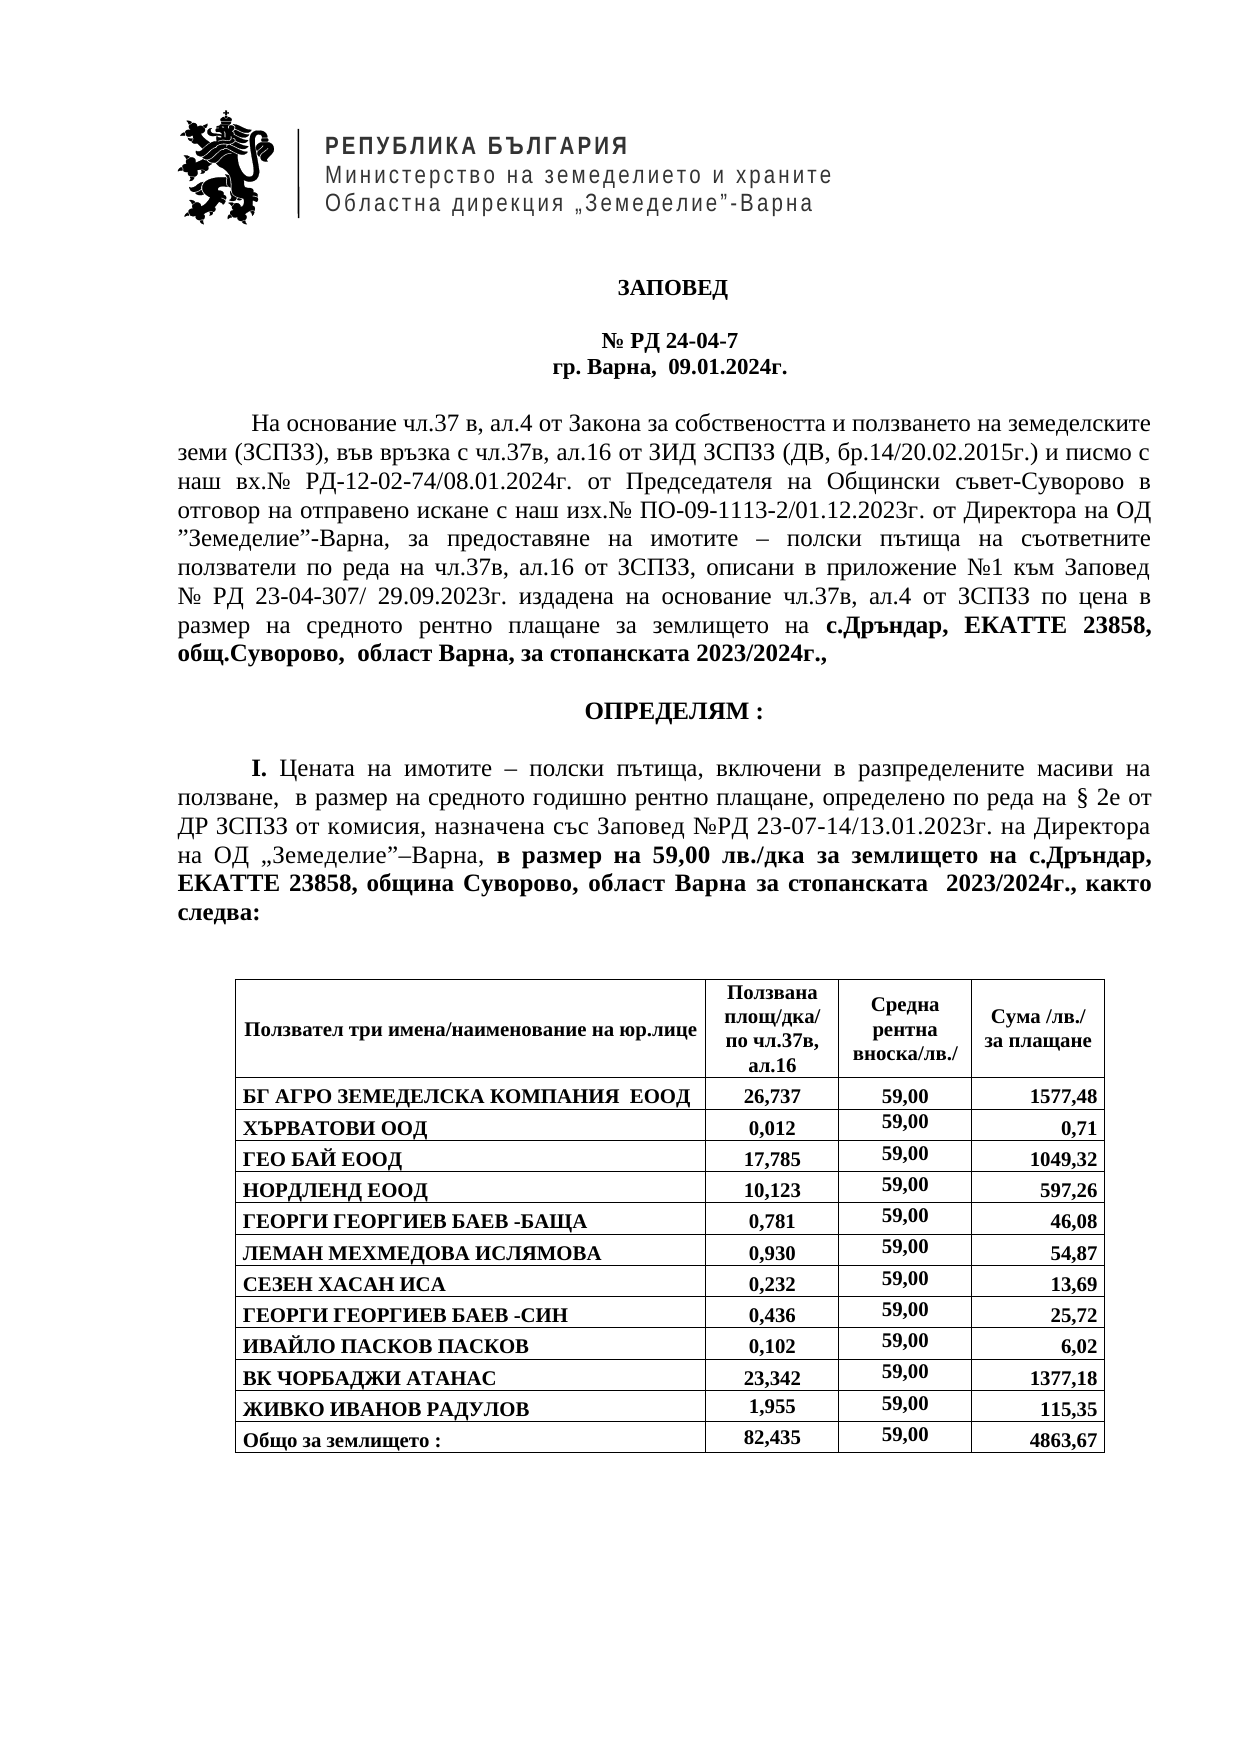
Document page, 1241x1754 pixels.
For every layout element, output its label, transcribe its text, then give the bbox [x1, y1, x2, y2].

table_cell 6,02 [972, 1328, 1104, 1358]
table_cell 26,737 [706, 1078, 838, 1108]
text ЗАПОВЕД [177, 274, 1162, 301]
table_header Ползвана площ/дка/ по чл.37в, ал.16 [706, 980, 838, 1077]
table_cell 59,00 [839, 1141, 971, 1171]
table_cell 59,00 [839, 1078, 971, 1108]
table_cell 0,436 [706, 1297, 838, 1327]
table_cell 25,72 [972, 1297, 1104, 1327]
table_cell 597,26 [972, 1172, 1104, 1202]
text І. Цената на имотите – полски пътища, включени в разпределените масиви на ползване, в размер на средното годишно рентно плащане, определено по реда на § 2е от ДР ЗСПЗЗ от комисия, назначена със Заповед №РД 23-07-14/13.01.2023г. на Директора на ОД „Земеделие”–Варна, в размер на 59,00 лв./дка за землището на с.Дръндар, ЕКАТТЕ 23858, община Суворово, област Варна за стопанската 2023/2024г., както следва: [177, 753, 1152, 926]
table_cell 1577,48 [972, 1078, 1104, 1108]
table_header Сума /лв./ за плащане [972, 980, 1104, 1077]
table_cell 82,435 [706, 1422, 838, 1452]
table_cell 0,012 [706, 1110, 838, 1140]
table_cell 4863,67 [972, 1422, 1104, 1452]
table_cell 59,00 [839, 1235, 971, 1265]
table_cell 0,232 [706, 1266, 838, 1296]
table_cell ГЕО БАЙ ЕООД [236, 1141, 705, 1171]
table_cell НОРДЛЕНД ЕООД [236, 1172, 705, 1202]
table_cell СЕЗЕН ХАСАН ИСА [236, 1266, 705, 1296]
table_cell 0,71 [972, 1110, 1104, 1140]
table_cell 46,08 [972, 1203, 1104, 1233]
table_cell 59,00 [839, 1172, 971, 1202]
table_cell 1049,32 [972, 1141, 1104, 1171]
text На основание чл.37 в, ал.4 от Закона за собствеността и ползването на земеделските земи (ЗСПЗЗ), във връзка с чл.37в, ал.16 от ЗИД ЗСПЗЗ (ДВ, бр.14/20.02.2015г.) и писмо с наш вх.№ РД-12-02-74/08.01.2024г. от Председателя на Общински съвет-Суворово в отговор на отправено искане с наш изх.№ ПО-09-1113-2/01.12.2023г. от Директора на ОД ”Земеделие”-Варна, за предоставяне на имотите – полски пътища на съответните ползватели по реда на чл.37в, ал.16 от ЗСПЗЗ, описани в приложение №1 към Заповед № РД 23-04-307/ 29.09.2023г. издадена на основание чл.37в, ал.4 от ЗСПЗЗ по цена в размер на средното рентно плащане за землището на с.Дръндар, ЕКАТТЕ 23858, общ.Суворово, област Варна, за стопанската 2023/2024г., [177, 408, 1152, 667]
table_cell БГ АГРО ЗЕМЕДЕЛСКА КОМПАНИЯ ЕООД [236, 1078, 705, 1108]
text гр. Варна, 09.01.2024г. [177, 353, 1162, 380]
table_cell 59,00 [839, 1297, 971, 1327]
table_cell 17,785 [706, 1141, 838, 1171]
table_cell 0,930 [706, 1235, 838, 1265]
table_cell 13,69 [972, 1266, 1104, 1296]
table_cell Общо за землището : [236, 1422, 705, 1452]
text ОПРЕДЕЛЯМ : [177, 696, 1171, 725]
table_cell 0,102 [706, 1328, 838, 1358]
table_cell 0,781 [706, 1203, 838, 1233]
table_cell 59,00 [839, 1360, 971, 1390]
table_header Ползвател три имена/наименование на юр.лице [236, 980, 705, 1077]
table_cell 10,123 [706, 1172, 838, 1202]
table_cell ГЕОРГИ ГЕОРГИЕВ БАЕВ -СИН [236, 1297, 705, 1327]
table_cell 54,87 [972, 1235, 1104, 1265]
table_header Средна рентна вноска/лв./ [839, 980, 971, 1077]
table_cell 115,35 [972, 1391, 1104, 1421]
table_cell 59,00 [839, 1266, 971, 1296]
text № РД 24-04-7 [177, 327, 1162, 353]
table_cell ЖИВКО ИВАНОВ РАДУЛОВ [236, 1391, 705, 1421]
table_cell 59,00 [839, 1203, 971, 1233]
table_cell 23,342 [706, 1360, 838, 1390]
table_cell ГЕОРГИ ГЕОРГИЕВ БАЕВ -БАЩА [236, 1203, 705, 1233]
table_cell ВК ЧОРБАДЖИ АТАНАС [236, 1360, 705, 1390]
table_cell ИВАЙЛО ПАСКОВ ПАСКОВ [236, 1328, 705, 1358]
table_cell 59,00 [839, 1110, 971, 1140]
table_cell 59,00 [839, 1391, 971, 1421]
table_cell 59,00 [839, 1422, 971, 1452]
table_cell ХЪРВАТОВИ ООД [236, 1110, 705, 1140]
table_cell 1,955 [706, 1391, 838, 1421]
table_cell ЛЕМАН МЕХМЕДОВА ИСЛЯМОВА [236, 1235, 705, 1265]
table_cell 1377,18 [972, 1360, 1104, 1390]
table_cell 59,00 [839, 1328, 971, 1358]
